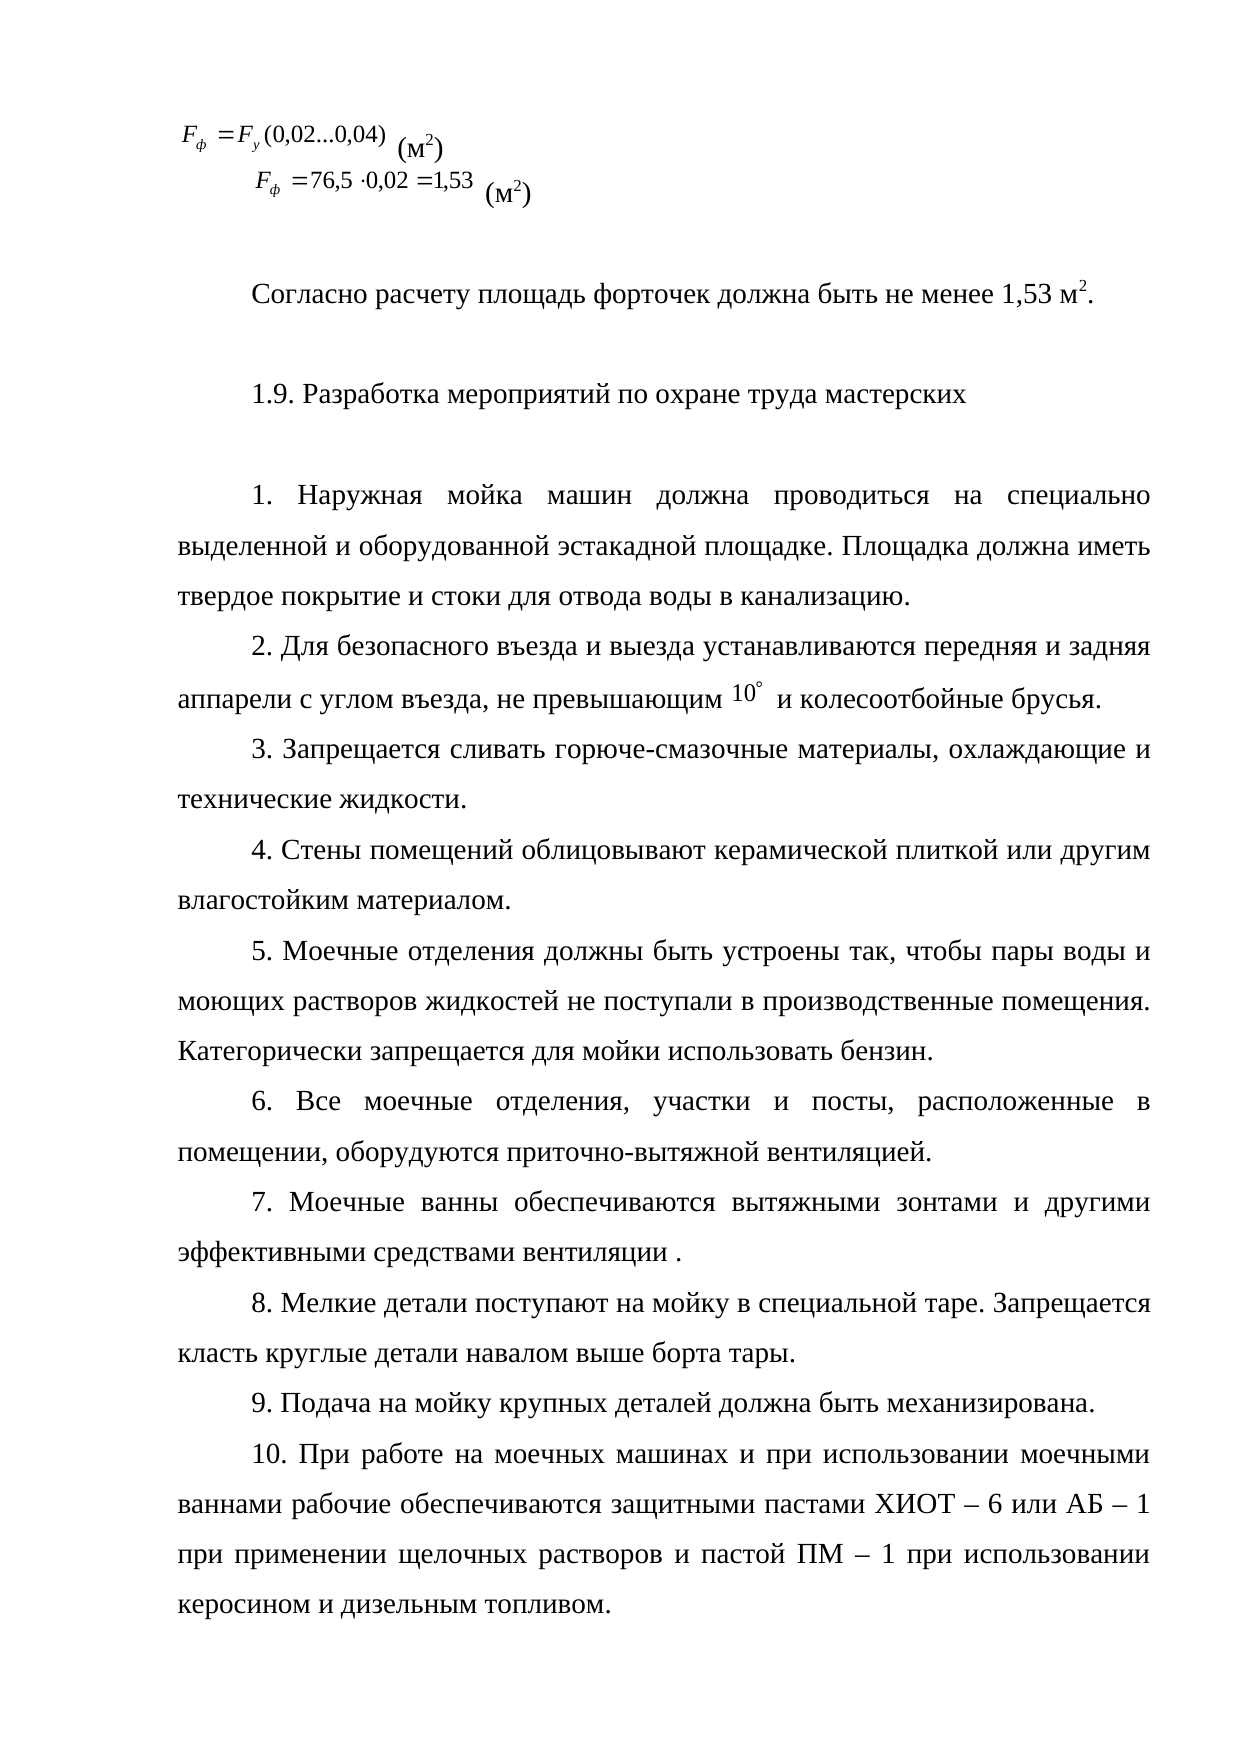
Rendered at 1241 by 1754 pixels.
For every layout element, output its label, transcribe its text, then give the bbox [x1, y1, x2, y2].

text 6. Все моечные отделения, участки и посты, расположенные в помещении, оборудуются приточно-вытяжной вентиляцией. [177, 1083, 1152, 1167]
text 8. Мелкие детали поступают на мойку в специальной таре. Запрещается класть круглые детали навалом выше борта тары. [177, 1285, 1152, 1369]
text 1. Наружная мойка машин должна проводиться на специально выделенной и оборудованной эстакадной площадке. Площадка должна иметь твердое покрытие и стоки для отвода воды в канализацию. [177, 477, 1152, 611]
text 10. При работе на моечных машинах и при использовании моечными ваннами рабочие обеспечиваются защитными пастами ХИОТ – 6 или АБ – 1 при применении щелочных растворов и пастой ПМ – 1 при использовании керосином и дизельным топливом. [177, 1436, 1152, 1620]
text 2. Для безопасного въезда и выезда устанавливаются передняя и задняя аппарели с углом въезда, не превышающим и колесоотбойные брусья. [177, 628, 1152, 714]
text 4. Стены помещений облицовывают керамической плиткой или другим влагостойким материалом. [177, 832, 1152, 916]
text 1.9. Разработка мероприятий по охране труда мастерских [177, 377, 1152, 410]
text 9. Подача на мойку крупных деталей должна быть механизирована. [177, 1385, 1152, 1419]
text (м2) [177, 163, 1152, 209]
text 5. Моечные отделения должны быть устроены так, чтобы пары воды и моющих растворов жидкостей не поступали в производственные помещения. Категорически запрещается для мойки использовать бензин. [177, 933, 1152, 1067]
text Согласно расчету площадь форточек должна быть не менее 1,53 м2. [177, 276, 1152, 309]
text 3. Запрещается сливать горюче-смазочные материалы, охлаждающие и технические жидкости. [177, 731, 1152, 815]
text 7. Моечные ванны обеспечиваются вытяжными зонтами и другими эффективными средствами вентиляции . [177, 1184, 1152, 1268]
